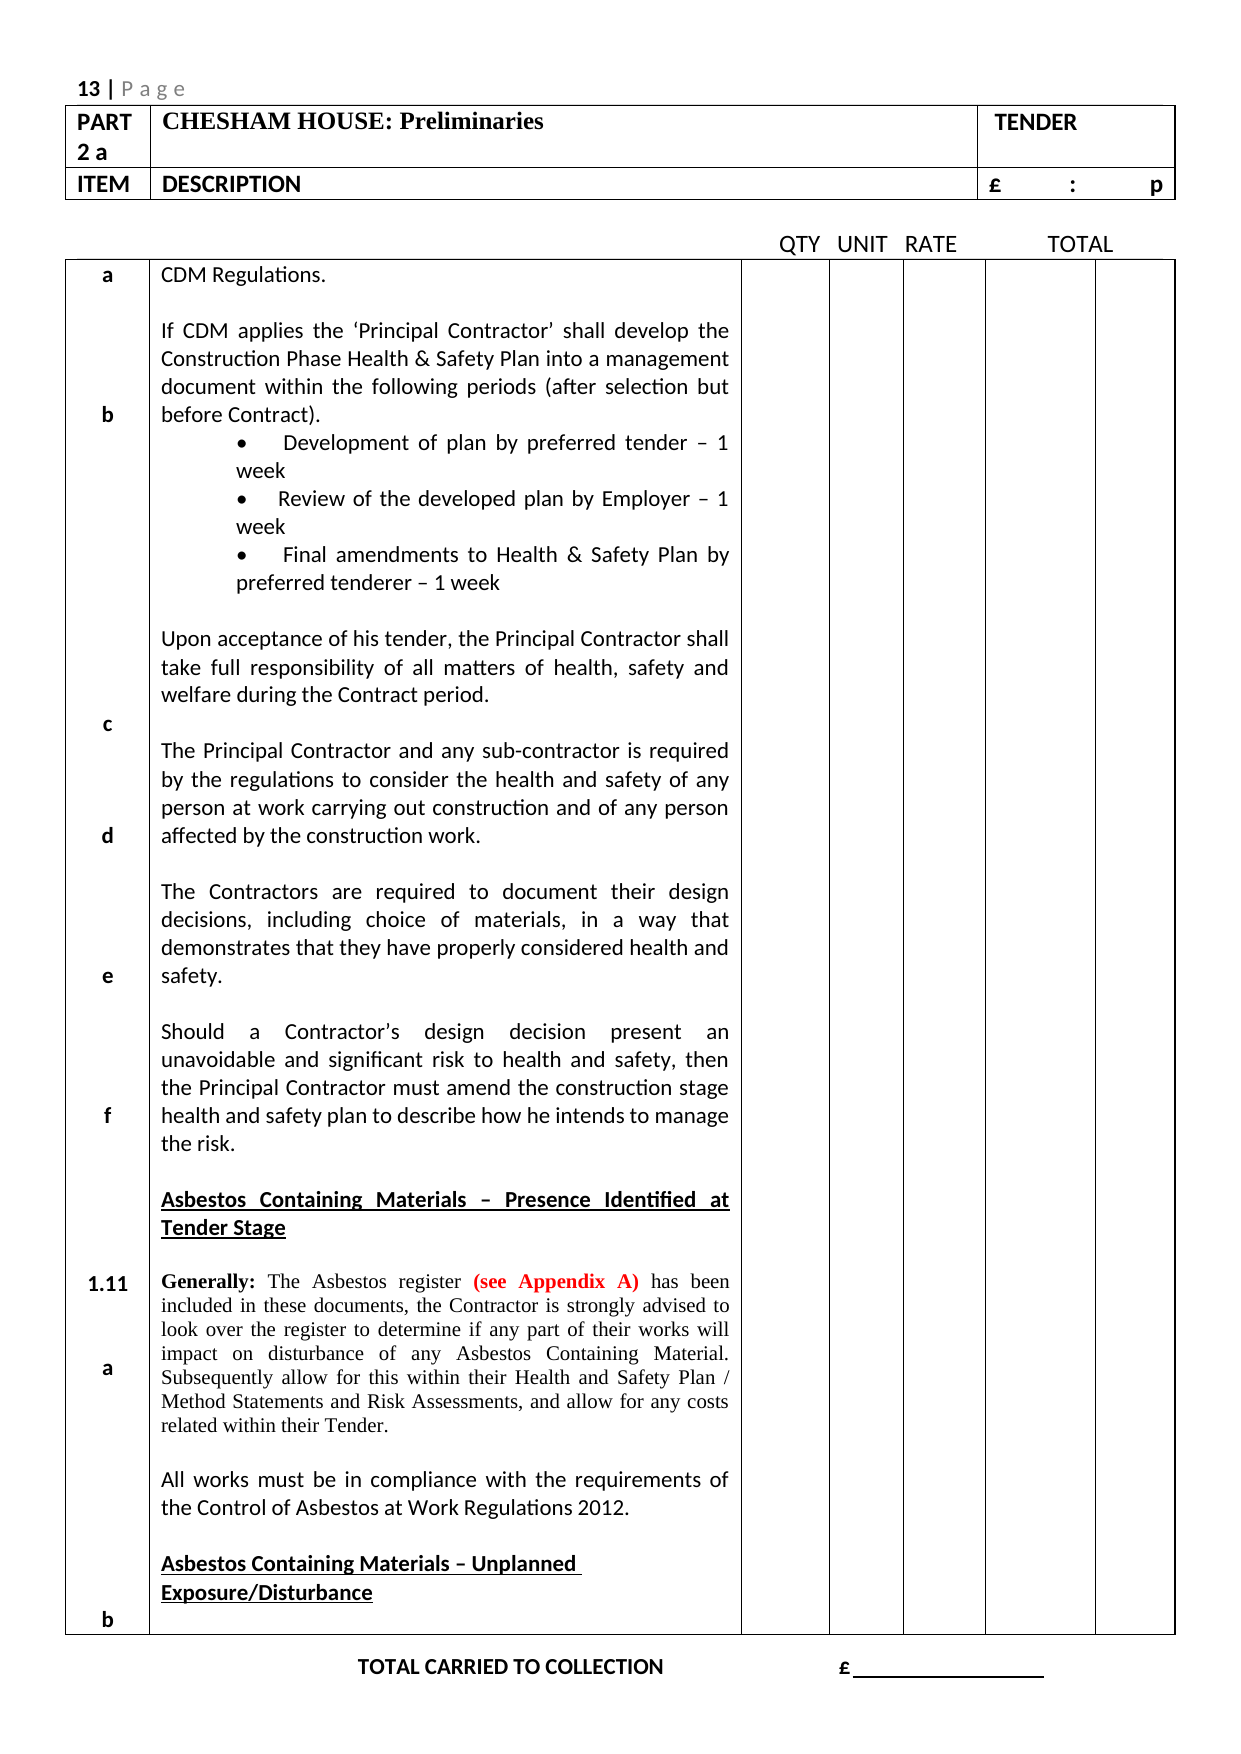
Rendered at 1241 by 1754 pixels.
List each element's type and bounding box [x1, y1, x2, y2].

table_header [66, 260, 149, 1634]
table_header [986, 260, 1095, 1634]
table_header [1096, 260, 1174, 1634]
table_header [904, 260, 985, 1634]
table_header [742, 260, 829, 1634]
table_header [830, 260, 903, 1634]
table_header [150, 260, 741, 1634]
